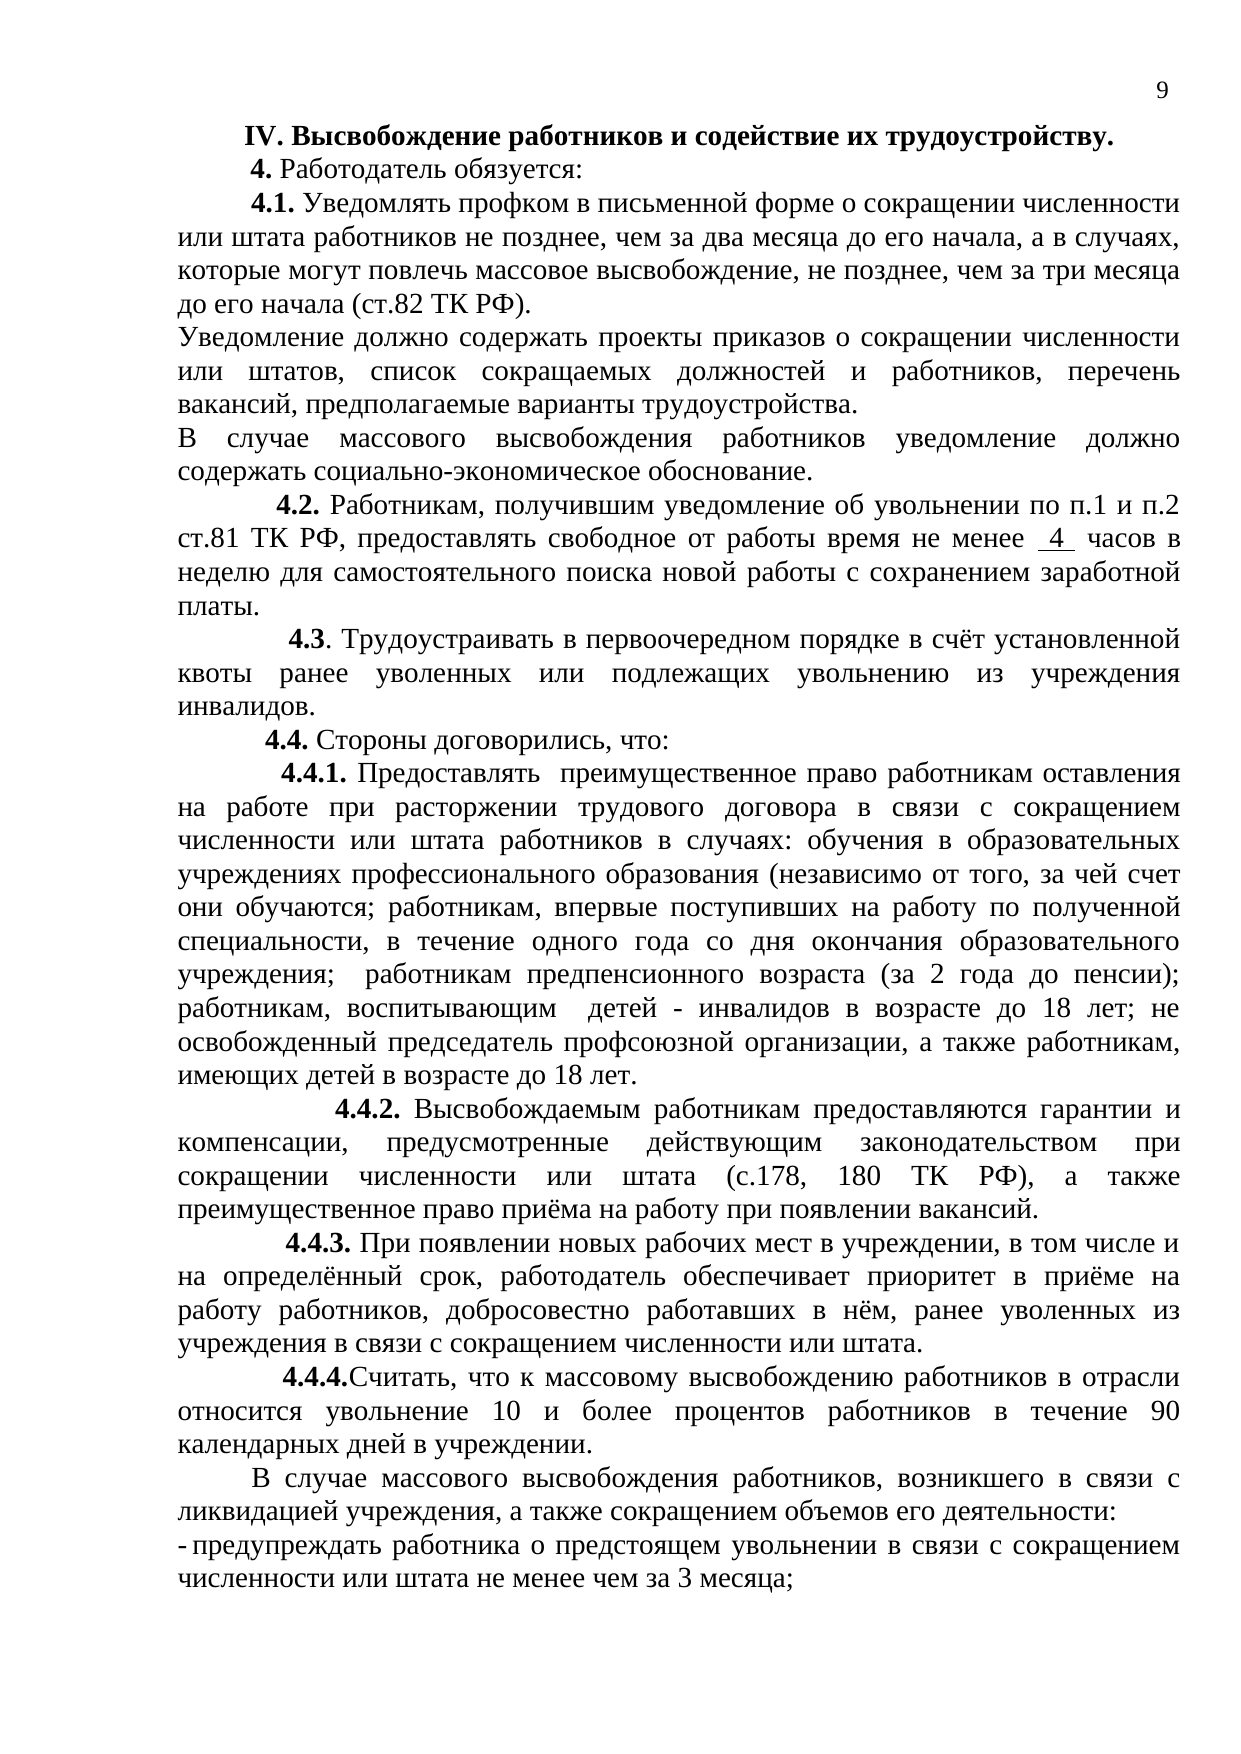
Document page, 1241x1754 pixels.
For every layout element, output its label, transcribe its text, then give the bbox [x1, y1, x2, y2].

text Уведомление должно содержать проекты приказов о сокращении численности или штатов, список сокращаемых должностей и работников, перечень вакансий, предполагаемые варианты трудоустройства. [177, 319, 1181, 420]
text 4.4.2. Высвобождаемым работникам предоставляются гарантии и компенсации, предусмотренные действующим законодательством при сокращении численности или штата (с.178, 180 ТК РФ), а также преимущественное право приёма на работу при появлении вакансий. [177, 1091, 1181, 1225]
text IV. Высвобождение работников и содействие их трудоустройству. [177, 118, 1181, 152]
text 4.4.4.Считать, что к массовому высвобождению работников в отрасли относится увольнение 10 и более процентов работников в течение 90 календарных дней в учреждении. [177, 1359, 1181, 1460]
text - предупреждать работника о предстоящем увольнении в связи с сокращением численности или штата не менее чем за 3 месяца; [177, 1527, 1181, 1594]
text В случае массового высвобождения работников уведомление должно содержать социально-экономическое обоснование. [177, 420, 1181, 487]
text 4.4. Стороны договорились, что: [177, 722, 1181, 755]
text 4.4.1. Предоставлять преимущественное право работникам оставления на работе при расторжении трудового договора в связи с сокращением численности или штата работников в случаях: обучения в образовательных учреждениях профессионального образования (независимо от того, за чей счет они обучаются; работникам, впервые поступивших на работу по полученной специальности, в течение одного года со дня окончания образовательного учреждения; работникам предпенсионного возраста (за 2 года до пенсии); работникам, воспитывающим детей - инвалидов в возрасте до 18 лет; не освобожденный председатель профсоюзной организации, а также работникам, имеющих детей в возрасте до 18 лет. [177, 755, 1181, 1091]
text 4.2. Работникам, получившим уведомление об увольнении по п.1 и п.2 ст.81 ТК РФ, предоставлять свободное от работы время не менее 4 часов в неделю для самостоятельного поиска новой работы с сохранением заработной платы. [177, 487, 1181, 621]
text 4. Работодатель обязуется: [177, 152, 1181, 185]
text В случае массового высвобождения работников, возникшего в связи с ликвидацией учреждения, а также сокращением объемов его деятельности: [177, 1460, 1181, 1527]
text 4.1. Уведомлять профком в письменной форме о сокращении численности или штата работников не позднее, чем за два месяца до его начала, а в случаях, которые могут повлечь массовое высвобождение, не позднее, чем за три месяца до его начала (ст.82 ТК РФ). [177, 185, 1181, 319]
text 4.4.3. При появлении новых рабочих мест в учреждении, в том числе и на определённый срок, работодатель обеспечивает приоритет в приёме на работу работников, добросовестно работавших в нём, ранее уволенных из учреждения в связи с сокращением численности или штата. [177, 1225, 1181, 1359]
text 4.3. Трудоустраивать в первоочередном порядке в счёт установленной квоты ранее уволенных или подлежащих увольнению из учреждения инвалидов. [177, 621, 1181, 722]
